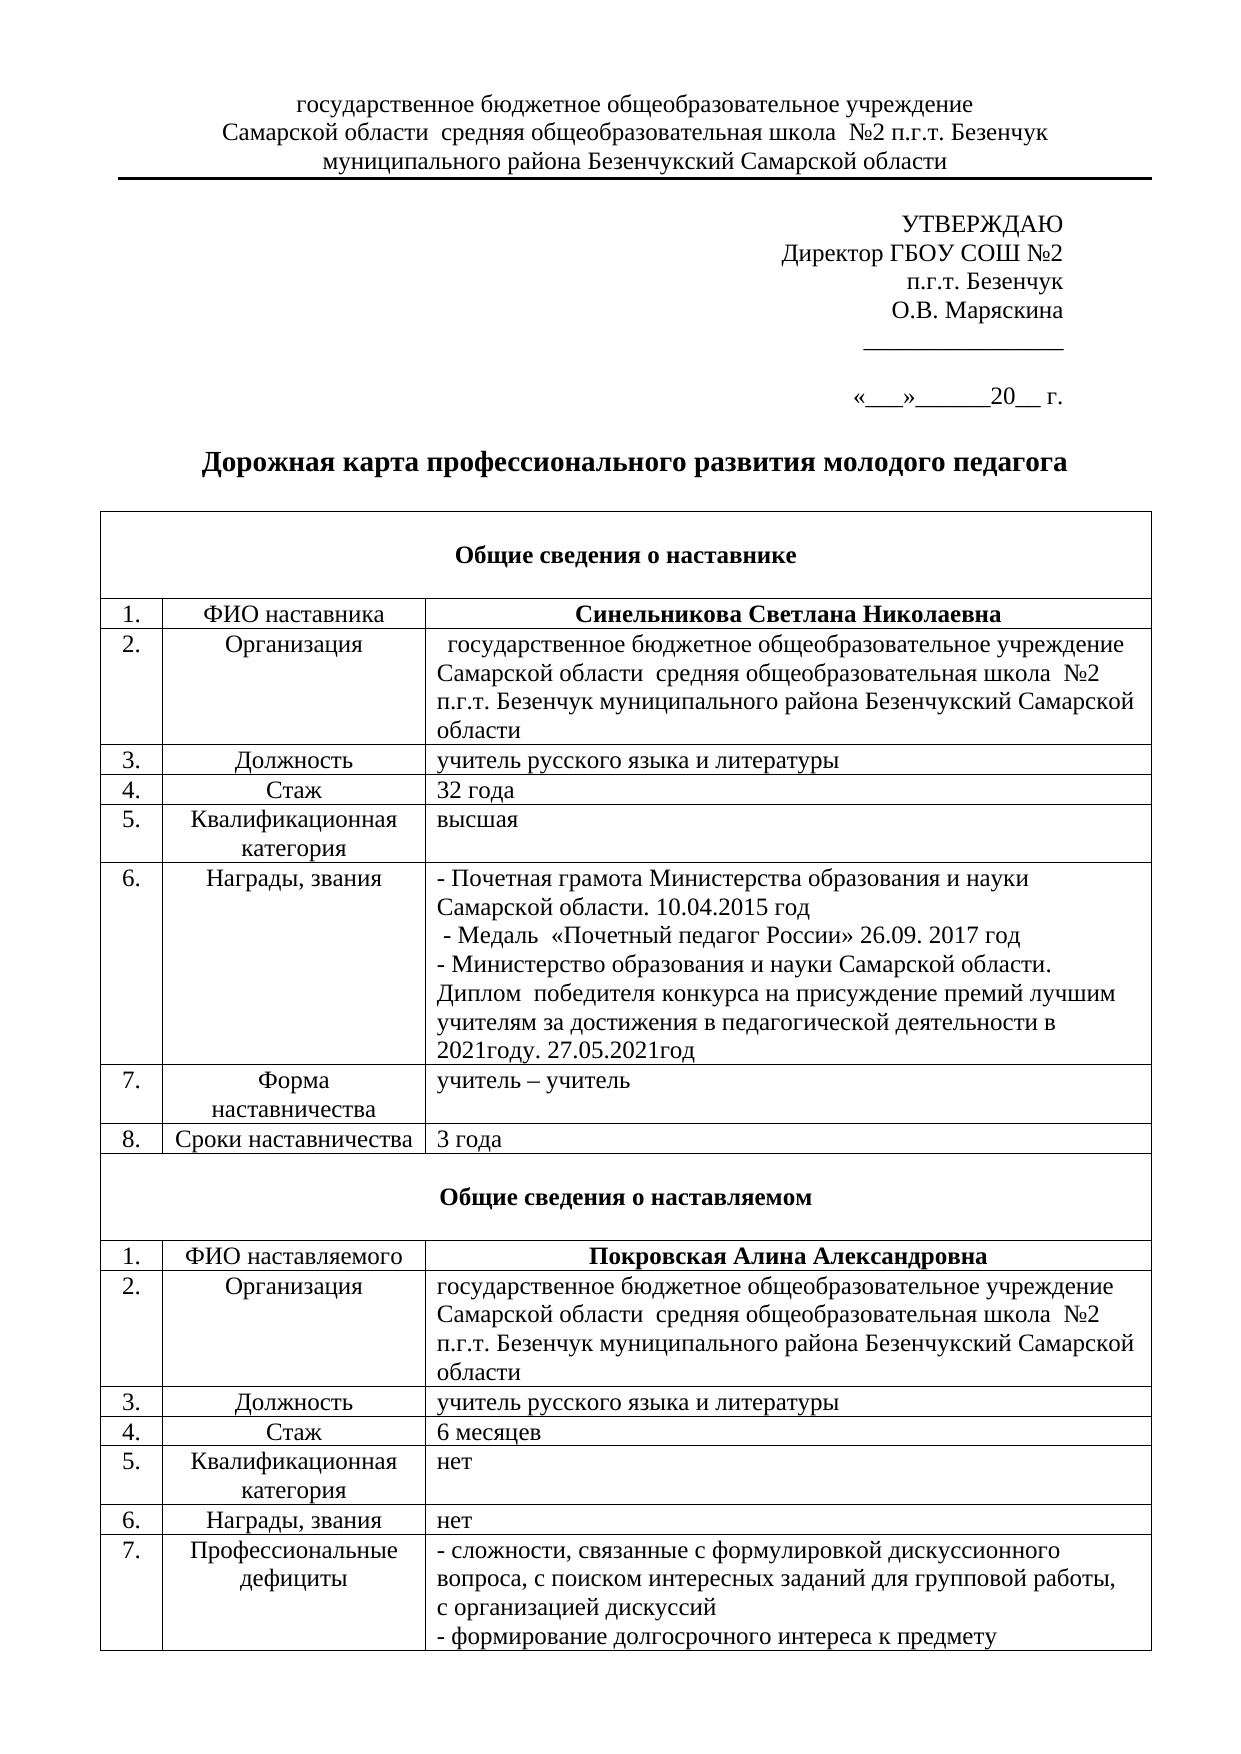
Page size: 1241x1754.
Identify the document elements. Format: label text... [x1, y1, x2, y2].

text О.В. Маряскина [118, 295, 1063, 324]
text Самарской области средняя общеобразовательная школа №2 п.г.т. Безенчук [118, 117, 1152, 146]
table_cell 6. [101, 1505, 162, 1534]
table_cell 5. [101, 805, 162, 862]
table_cell Квалификационная категория [163, 1446, 425, 1504]
table_cell Стаж [163, 1417, 425, 1445]
table_cell 32 года [426, 775, 1151, 803]
table_cell нет [426, 1505, 1151, 1534]
table_cell ФИО наставника [163, 599, 425, 628]
table_cell Общие сведения о наставляемом [101, 1154, 1151, 1240]
table_cell 3 года [426, 1124, 1151, 1153]
table_cell Организация [163, 629, 425, 744]
table_cell 7. [101, 1065, 162, 1123]
table_cell - Почетная грамота Министерства образования и науки Самарской области. 10.04.2015 год - Медаль «Почетный педагог России» 26.09. 2017 год - Министерство образования и науки Самарской области. Диплом победителя конкурса на присуждение премий лучшим учителям за достижения в педагогической деятельности в 2021году. 27.05.2021год [426, 863, 1151, 1064]
table_cell Покровская Алина Александровна [426, 1241, 1151, 1270]
table_cell 3. [101, 745, 162, 774]
table_cell нет [426, 1446, 1151, 1504]
table_cell 1. [101, 599, 162, 628]
table_cell Награды, звания [163, 1505, 425, 1534]
table_cell ФИО наставляемого [163, 1241, 425, 1270]
table_cell 6. [101, 863, 162, 1064]
text муниципального района Безенчукский Самарской области [118, 146, 1152, 177]
table_cell Стаж [163, 775, 425, 803]
table_cell Синельникова Светлана Николаевна [426, 599, 1151, 628]
table_cell учитель – учитель [426, 1065, 1151, 1123]
table_cell Организация [163, 1271, 425, 1386]
table_cell Должность [163, 745, 425, 774]
table_header Общие сведения о наставнике [101, 512, 1151, 598]
text государственное бюджетное общеобразовательное учреждение [118, 89, 1152, 117]
table_cell учитель русского языка и литературы [426, 745, 1151, 774]
text ________________ [118, 324, 1063, 353]
table_cell 6 месяцев [426, 1417, 1151, 1445]
table_cell Профессиональные дефициты [163, 1535, 425, 1650]
table_cell 3. [101, 1387, 162, 1416]
table_cell государственное бюджетное общеобразовательное учреждение Самарской области средняя общеобразовательная школа №2 п.г.т. Безенчук муниципального района Безенчукский Самарской области [426, 1271, 1151, 1386]
table_cell 1. [101, 1241, 162, 1270]
table_cell государственное бюджетное общеобразовательное учреждение Самарской области средняя общеобразовательная школа №2 п.г.т. Безенчук муниципального района Безенчукский Самарской области [426, 629, 1151, 744]
text п.г.т. Безенчук [118, 266, 1063, 295]
table_cell 4. [101, 1417, 162, 1445]
table_cell Сроки наставничества [163, 1124, 425, 1153]
text Директор ГБОУ СОШ №2 [118, 238, 1063, 266]
table_cell 2. [101, 1271, 162, 1386]
table_cell высшая [426, 805, 1151, 862]
table_cell 4. [101, 775, 162, 803]
table_cell учитель русского языка и литературы [426, 1387, 1151, 1416]
text Дорожная карта профессионального развития молодого педагога [118, 444, 1152, 477]
table_cell Форма наставничества [163, 1065, 425, 1123]
table_cell 7. [101, 1535, 162, 1650]
table_cell Должность [163, 1387, 425, 1416]
table_cell 5. [101, 1446, 162, 1504]
table_cell Награды, звания [163, 863, 425, 1064]
table_cell 8. [101, 1124, 162, 1153]
table_cell - сложности, связанные с формулировкой дискуссионного вопроса, с поиском интересных заданий для групповой работы, с организацией дискуссий - формирование долгосрочного интереса к предмету [426, 1535, 1151, 1650]
text УТВЕРЖДАЮ [118, 209, 1063, 238]
table_cell 2. [101, 629, 162, 744]
text «___»______20__ г. [118, 381, 1063, 410]
table_cell Квалификационная категория [163, 805, 425, 862]
